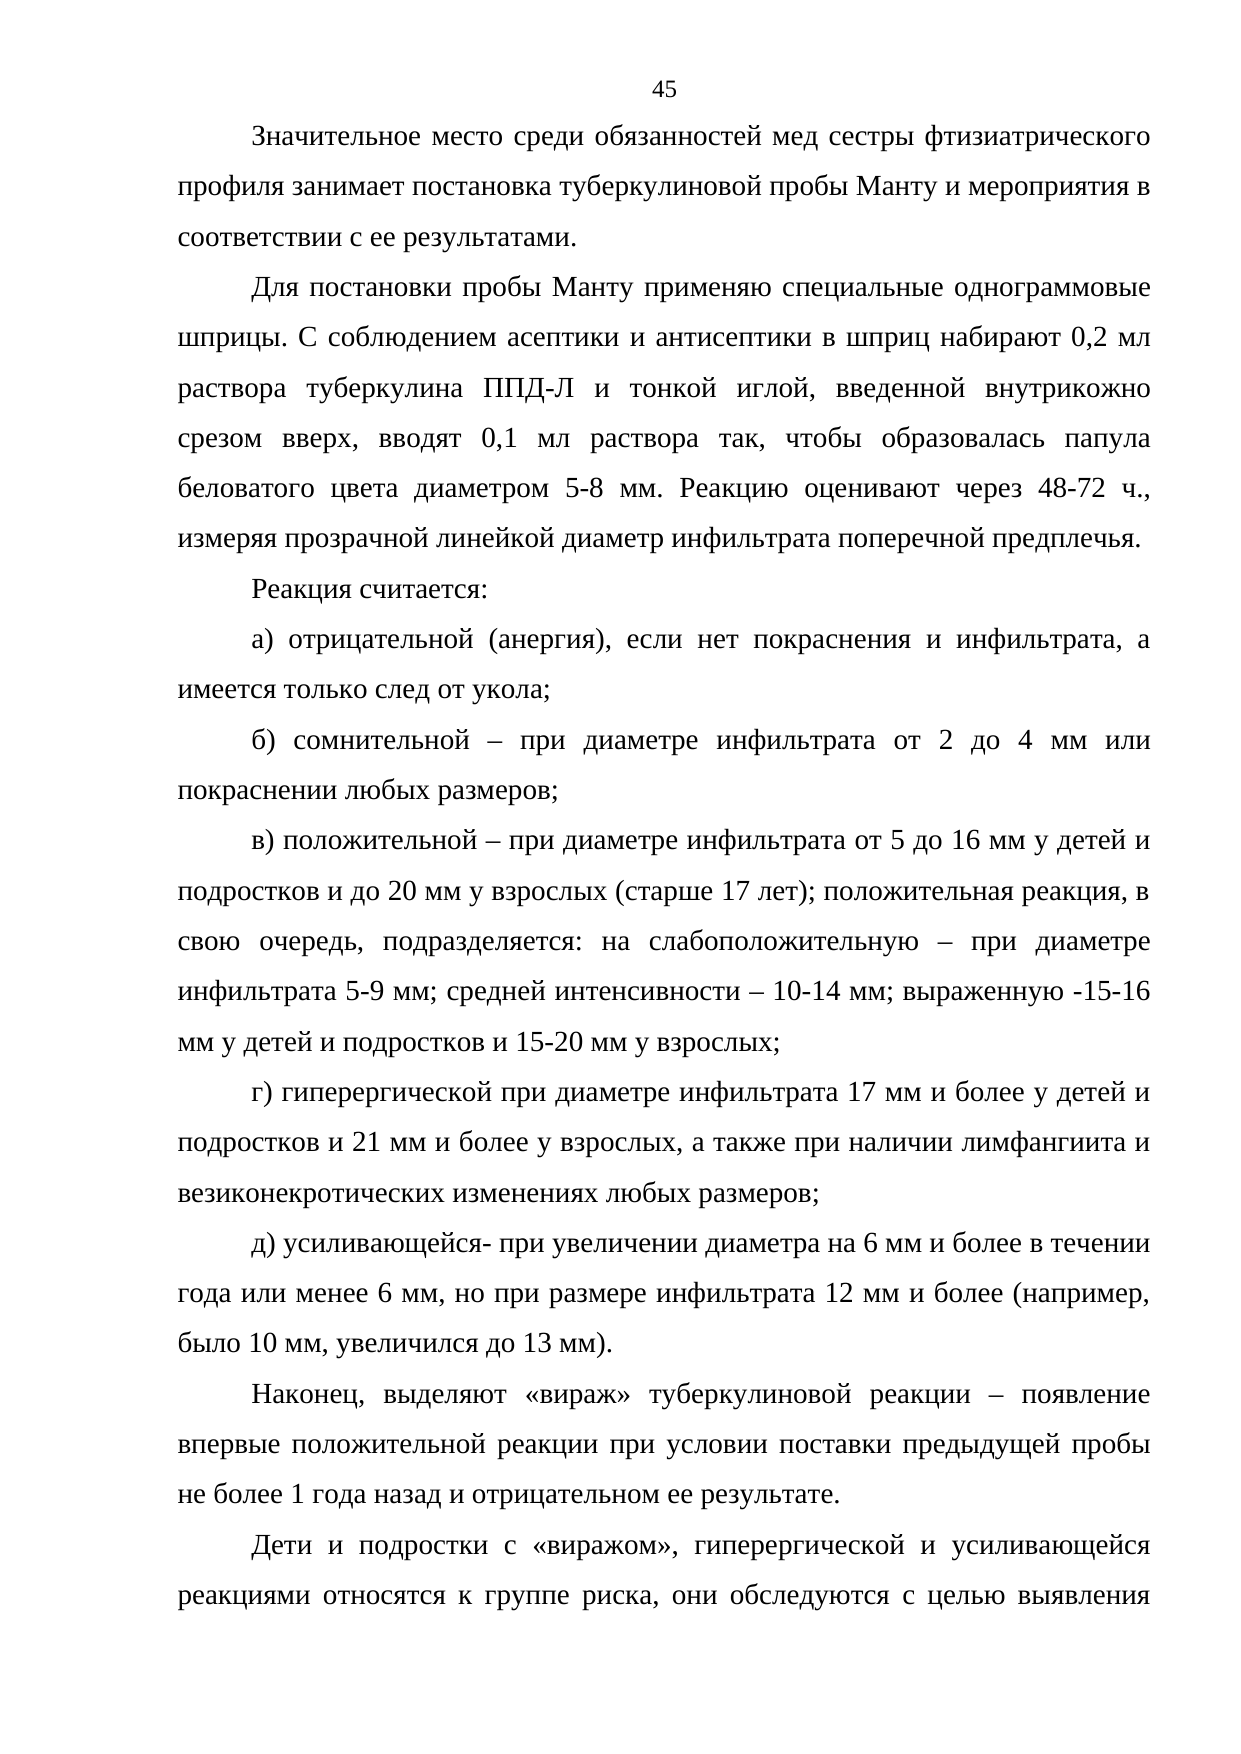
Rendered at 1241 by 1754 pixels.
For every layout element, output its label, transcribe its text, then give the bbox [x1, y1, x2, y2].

text Для постановки пробы Манту применяю специальные однограммовые шприцы. С соблюдением асептики и антисептики в шприц набирают 0,2 мл раствора туберкулина ППД-Л и тонкой иглой, введенной внутрикожно срезом вверх, вводят 0,1 мл раствора так, чтобы образовалась папула беловатого цвета диаметром 5-8 мм. Реакцию оценивают через 48-72 ч., измеряя прозрачной линейкой диаметр инфильтрата поперечной предплечья. [177, 269, 1152, 554]
text г) гиперергической при диаметре инфильтрата 17 мм и более у детей и подростков и 21 мм и более у взрослых, а также при наличии лимфангиита и везиконекротических изменениях любых размеров; [177, 1074, 1152, 1208]
text а) отрицательной (анергия), если нет покраснения и инфильтрата, а имеется только след от укола; [177, 621, 1152, 705]
text б) сомнительной – при диаметре инфильтрата от 2 до 4 мм или покраснении любых размеров; [177, 722, 1152, 806]
text Значительное место среди обязанностей мед сестры фтизиатрического профиля занимает постановка туберкулиновой пробы Манту и мероприятия в соответствии с ее результатами. [177, 118, 1152, 252]
text д) усиливающейся- при увеличении диаметра на 6 мм и более в течении года или менее 6 мм, но при размере инфильтрата 12 мм и более (например, было 10 мм, увеличился до 13 мм). [177, 1225, 1152, 1359]
text Реакция считается: [177, 571, 1152, 604]
text в) положительной – при диаметре инфильтрата от 5 до 16 мм у детей и подростков и до 20 мм у взрослых (старше 17 лет); положительная реакция, в свою очередь, подразделяется: на слабоположительную – при диаметре инфильтрата 5-9 мм; средней интенсивности – 10-14 мм; выраженную -15-16 мм у детей и подростков и 15-20 мм у взрослых; [177, 822, 1152, 1057]
text Наконец, выделяют «вираж» туберкулиновой реакции – появление впервые положительной реакции при условии поставки предыдущей пробы не более 1 года назад и отрицательном ее результате. [177, 1376, 1152, 1510]
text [177, 1527, 1152, 1611]
